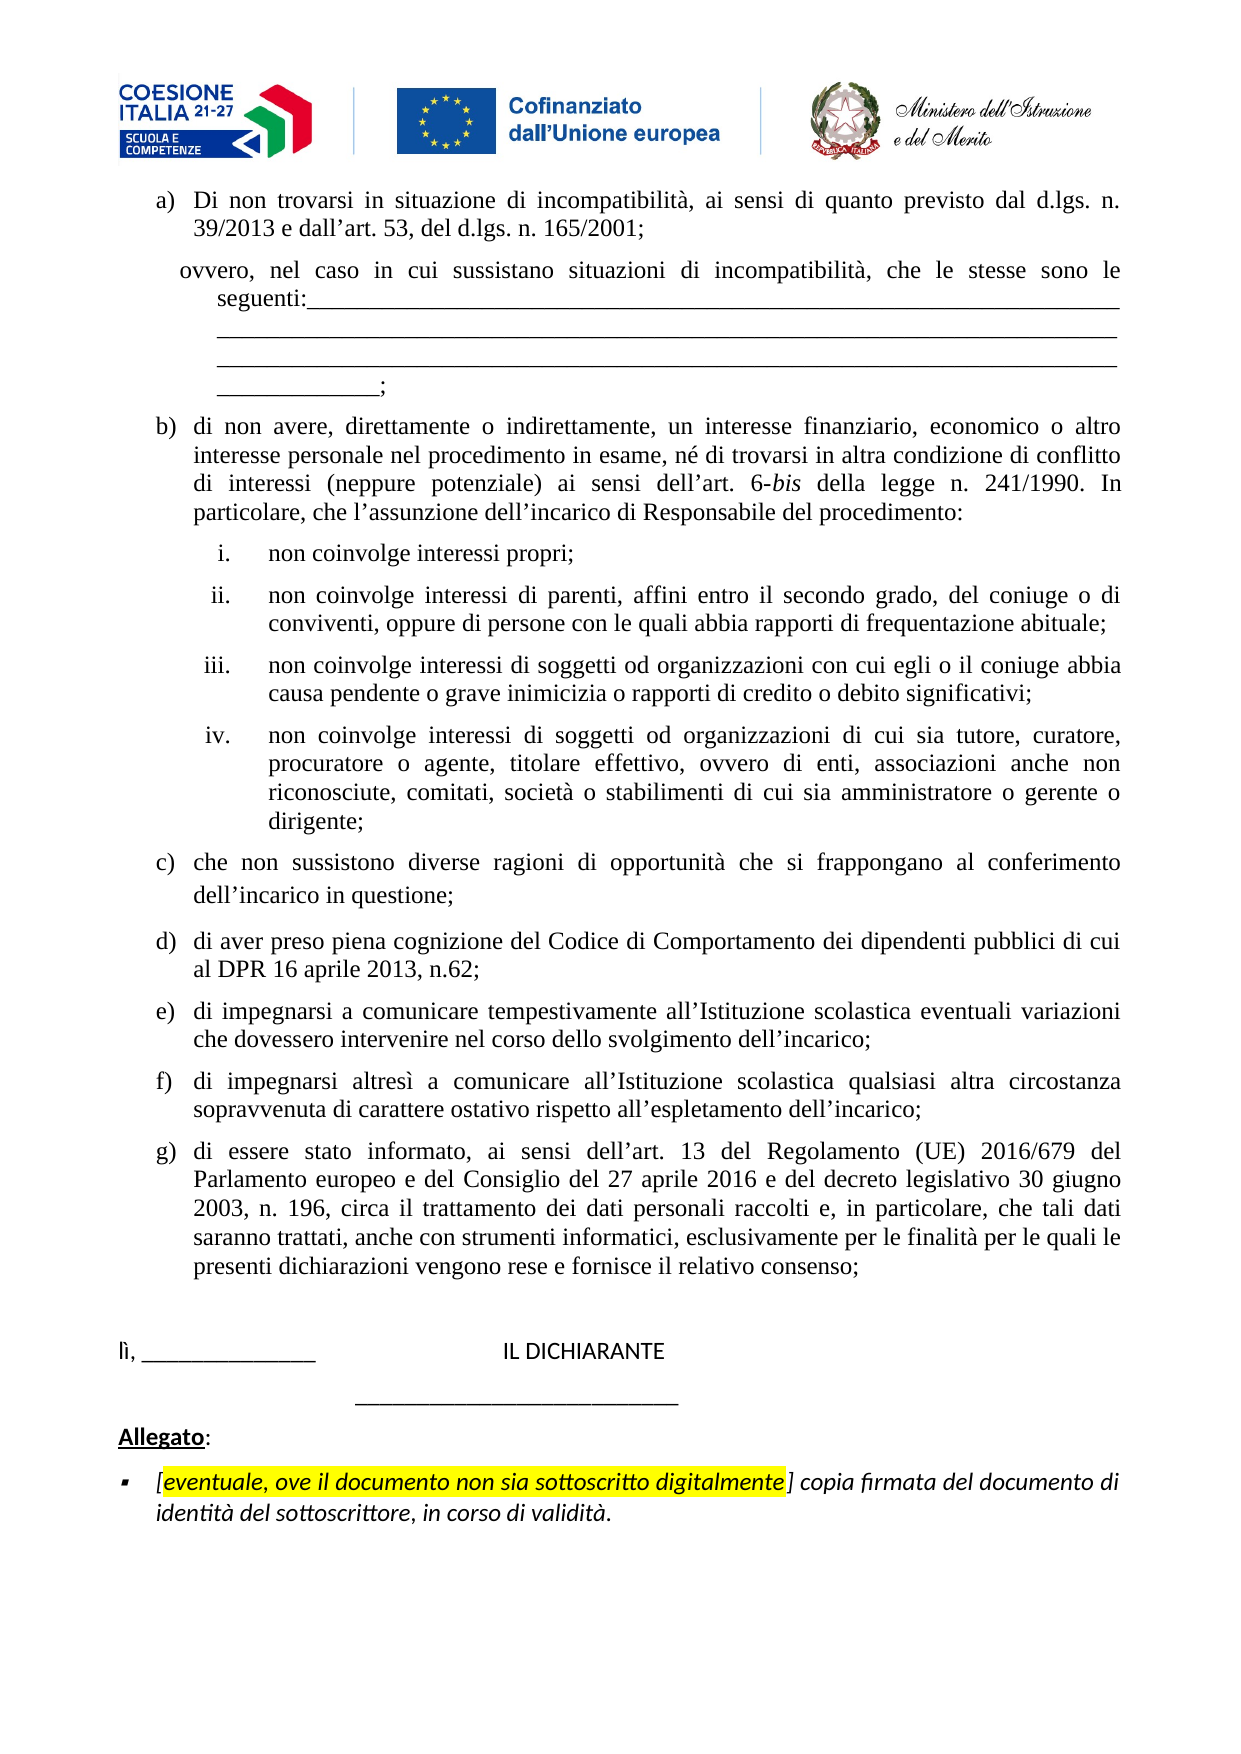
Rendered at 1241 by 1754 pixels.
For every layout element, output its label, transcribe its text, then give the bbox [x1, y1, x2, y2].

list non coinvolge interessi di soggetti od organizzazioni con cui egli o il coniuge abbia causa pendente o grave inimicizia o rapporti di credito o debito significativi; [231, 650, 1122, 707]
text lì, ______________ IL DICHIARANTE [118, 1335, 1122, 1366]
text Allegato: [118, 1421, 1122, 1452]
text __________________________ [118, 1378, 1122, 1408]
list ovvero, nel caso in cui sussistano situazioni di incompatibilità, che le stesse sono le seguenti:______________________________________________________________________________________________________________________________________________________________________________________________________________________________; [179, 255, 1122, 398]
list di non avere, direttamente o indirettamente, un interesse finanziario, economico o altro interesse personale nel procedimento in esame, né di trovarsi in altra condizione di conflitto di interessi (neppure potenziale) ai sensi dell’art. 6-bis della legge n. 241/1990. In particolare, che l’assunzione dell’incarico di Responsabile del procedimento: [156, 411, 1122, 526]
list Di non trovarsi in situazione di incompatibilità, ai sensi di quanto previsto dal d.lgs. n. 39/2013 e dall’art. 53, del d.lgs. n. 165/2001; [156, 185, 1122, 242]
list [eventuale, ove il documento non sia sottoscritto digitalmente] copia firmata del documento di identità del sottoscrittore, in corso di validità. [118, 1466, 1122, 1527]
picture [118, 73, 1095, 166]
list non coinvolge interessi di soggetti od organizzazioni di cui sia tutore, curatore, procuratore o agente, titolare effettivo, ovvero di enti, associazioni anche non riconosciute, comitati, società o stabilimenti di cui sia amministratore o gerente o dirigente; [231, 720, 1122, 835]
list non coinvolge interessi di parenti, affini entro il secondo grado, del coniuge o di conviventi, oppure di persone con le quali abbia rapporti di frequentazione abituale; [231, 580, 1122, 637]
list che non sussistono diverse ragioni di opportunità che si frappongano al conferimento dell’incarico in questione; [156, 847, 1122, 909]
list di essere stato informato, ai sensi dell’art. 13 del Regolamento (UE) 2016/679 del Parlamento europeo e del Consiglio del 27 aprile 2016 e del decreto legislativo 30 giugno 2003, n. 196, circa il trattamento dei dati personali raccolti e, in particolare, che tali dati saranno trattati, anche con strumenti informatici, esclusivamente per le finalità per le quali le presenti dichiarazioni vengono rese e fornisce il relativo consenso; [156, 1136, 1122, 1279]
list di impegnarsi altresì a comunicare all’Istituzione scolastica qualsiasi altra circostanza sopravvenuta di carattere ostativo rispetto all’espletamento dell’incarico; [156, 1066, 1122, 1123]
list di impegnarsi a comunicare tempestivamente all’Istituzione scolastica eventuali variazioni che dovessero intervenire nel corso dello svolgimento dell’incarico; [156, 996, 1122, 1053]
list di aver preso piena cognizione del Codice di Comportamento dei dipendenti pubblici di cui al DPR 16 aprile 2013, n.62; [156, 926, 1122, 983]
list non coinvolge interessi propri; [231, 538, 1122, 567]
